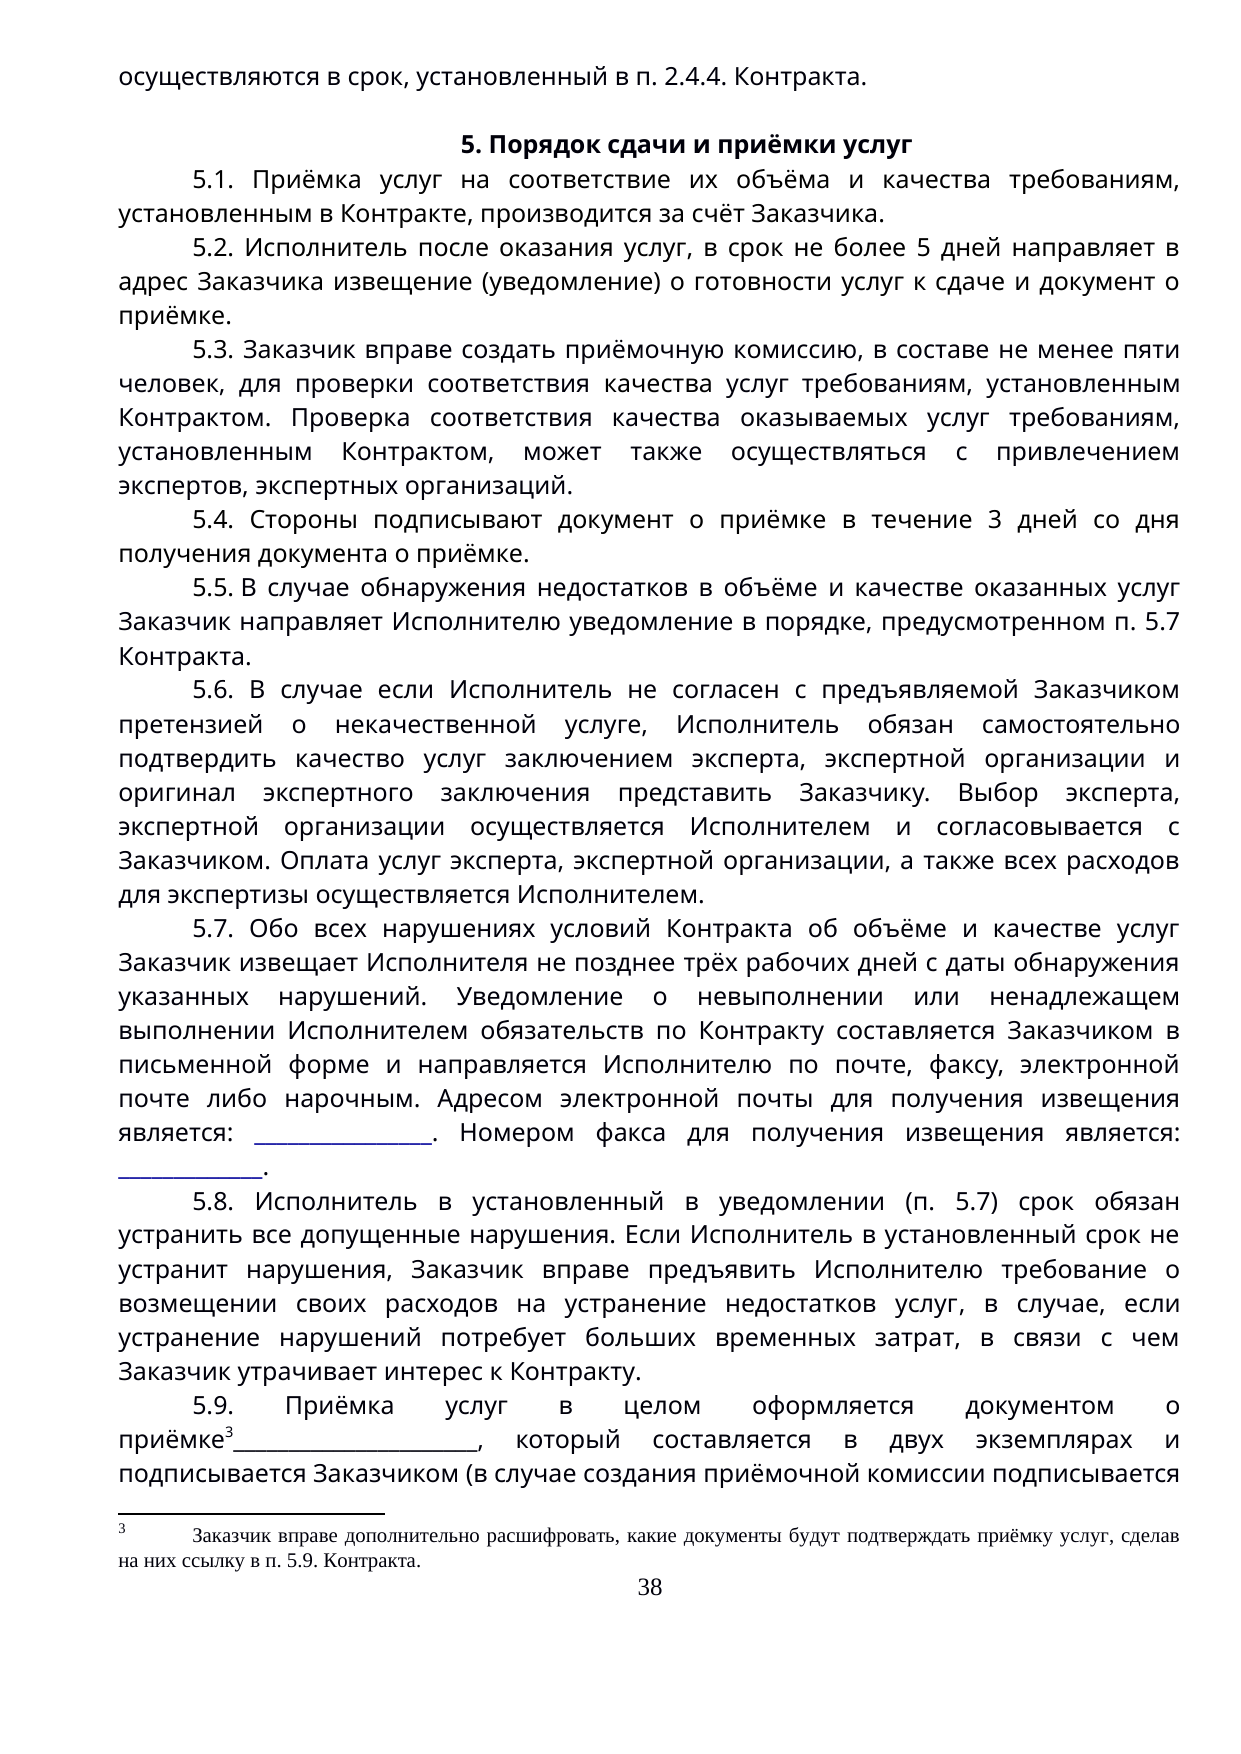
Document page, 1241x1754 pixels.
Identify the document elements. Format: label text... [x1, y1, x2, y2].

text 5.2. Исполнитель после оказания услуг, в срок не более 5 дней направляет в адрес Заказчика извещение (уведомление) о готовности услуг к сдаче и документ о приёмке. [118, 229, 1181, 332]
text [118, 59, 1181, 93]
text 5.4. Стороны подписывают документ о приёмке в течение 3 дней со дня получения документа о приёмке. [118, 502, 1181, 570]
text 5.5. В случае обнаружения недостатков в объёме и качестве оказанных услуг Заказчик направляет Исполнителю уведомление в порядке, предусмотренном п. 5.7 Контракта. [118, 570, 1181, 672]
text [118, 1387, 1181, 1490]
text 5. Порядок сдачи и приёмки услуг [118, 127, 1181, 161]
text 5.8. Исполнитель в установленный в уведомлении (п. 5.7) срок обязан устранить все допущенные нарушения. Если Исполнитель в установленный срок не устранит нарушения, Заказчик вправе предъявить Исполнителю требование о возмещении своих расходов на устранение недостатков услуг, в случае, если устранение нарушений потребует больших временных затрат, в связи с чем Заказчик утрачивает интерес к Контракту. [118, 1183, 1181, 1387]
text 5.1. Приёмка услуг на соответствие их объёма и качества требованиям, установленным в Контракте, производится за счёт Заказчика. [118, 161, 1181, 229]
text 5.3. Заказчик вправе создать приёмочную комиссию, в составе не менее пяти человек, для проверки соответствия качества услуг требованиям, установленным Контрактом. Проверка соответствия качества оказываемых услуг требованиям, установленным Контрактом, может также осуществляться с привлечением экспертов, экспертных организаций. [118, 332, 1181, 502]
text 5.6. В случае если Исполнитель не согласен с предъявляемой Заказчиком претензией о некачественной услуге, Исполнитель обязан самостоятельно подтвердить качество услуг заключением эксперта, экспертной организации и оригинал экспертного заключения представить Заказчику. Выбор эксперта, экспертной организации осуществляется Исполнителем и согласовывается с Заказчиком. Оплата услуг эксперта, экспертной организации, а также всех расходов для экспертизы осуществляется Исполнителем. [118, 672, 1181, 911]
text 5.7. Обо всех нарушениях условий Контракта об объёме и качестве услуг Заказчик извещает Исполнителя не позднее трёх рабочих дней с даты обнаружения указанных нарушений. Уведомление о невыполнении или ненадлежащем выполнении Исполнителем обязательств по Контракту составляется Заказчиком в письменной форме и направляется Исполнителю по почте, факсу, электронной почте либо нарочным. Адресом электронной почты для получения извещения является: ________________. Номером факса для получения извещения является: _____________. [118, 911, 1181, 1183]
